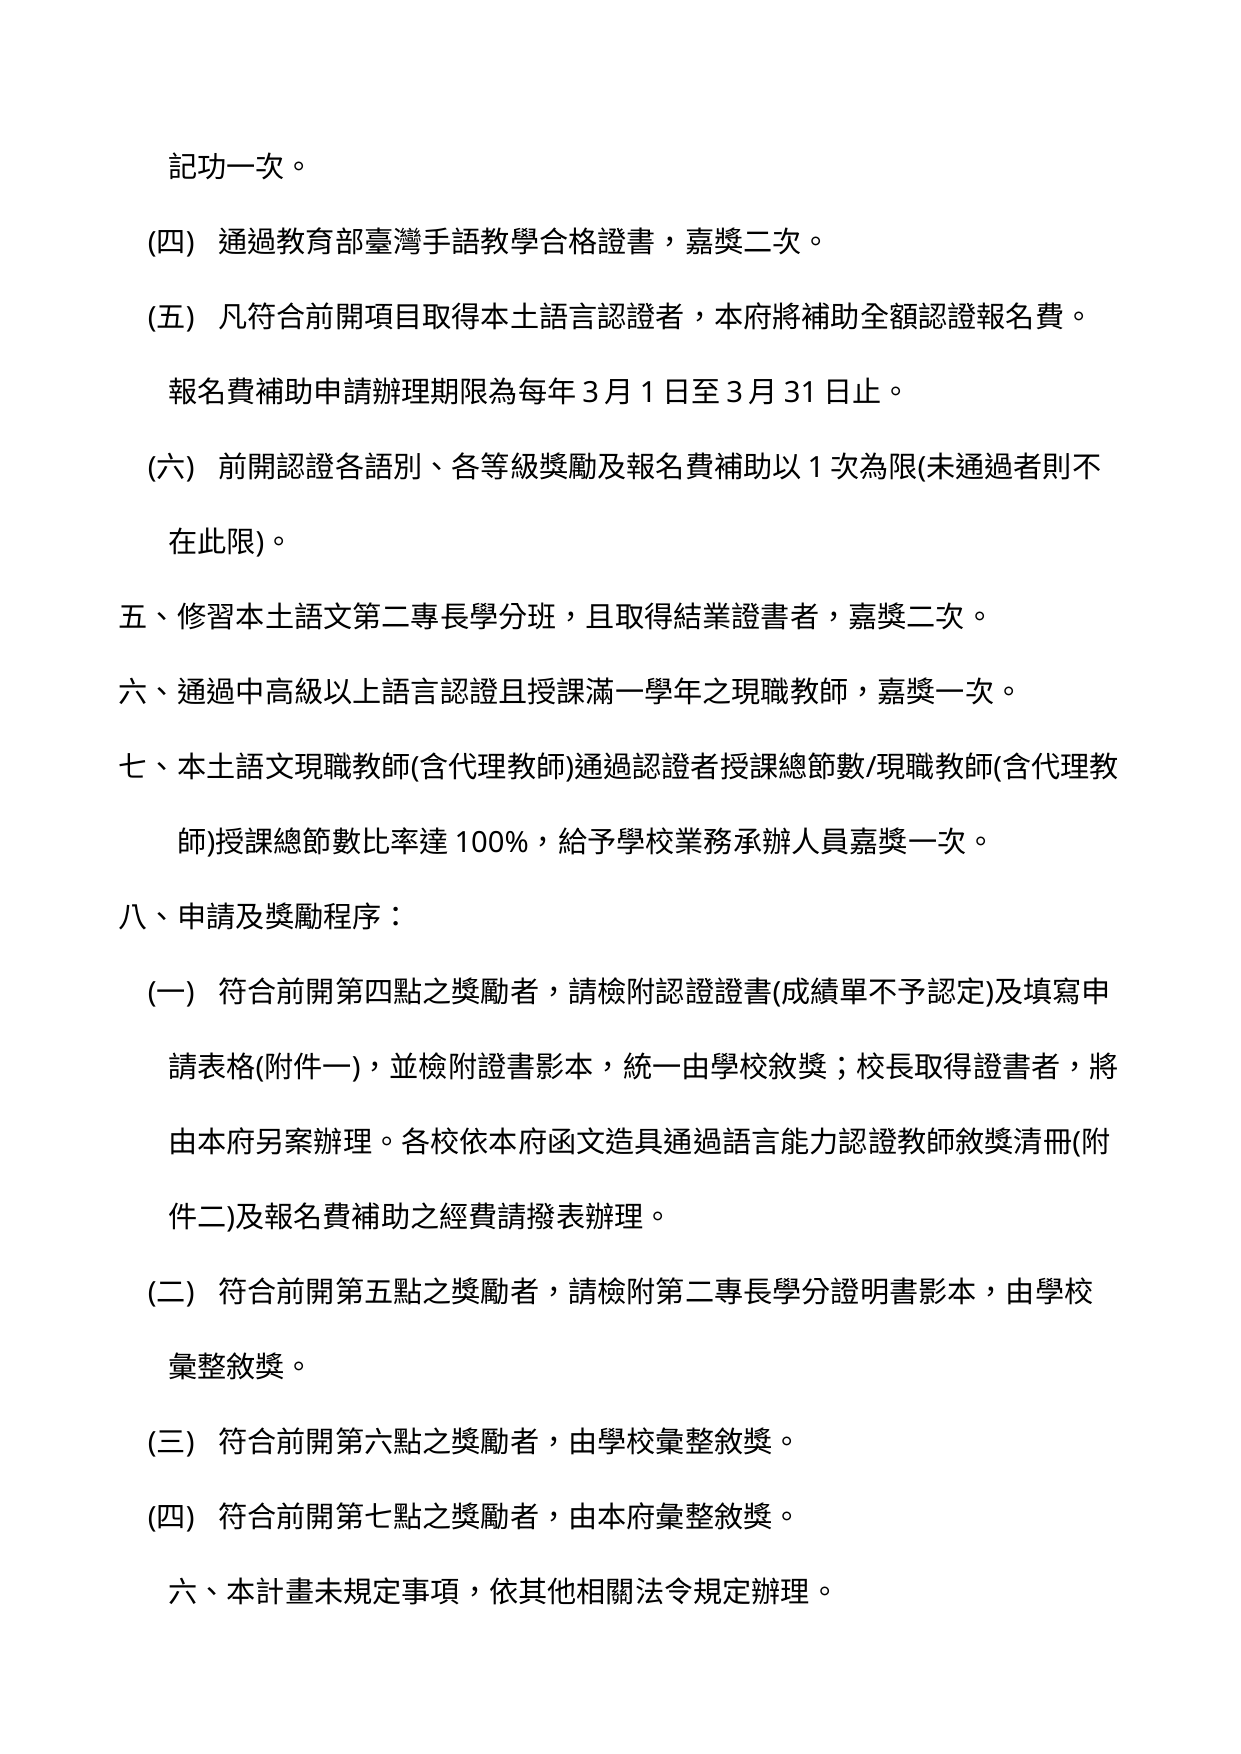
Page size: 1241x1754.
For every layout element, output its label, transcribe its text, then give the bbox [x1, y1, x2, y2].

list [148, 127, 1122, 202]
list 符合前開第七點之獎勵者，由本府彙整敘獎。 [148, 1477, 1122, 1552]
list 通過教育部臺灣手語教學合格證書，嘉獎二次。 [148, 202, 1122, 277]
list 通過中高級以上語言認證且授課滿一學年之現職教師，嘉獎一次。 [118, 652, 1122, 727]
list 前開認證各語別、各等級獎勵及報名費補助以1次為限(未通過者則不在此限)。 [148, 427, 1122, 577]
list 符合前開第六點之獎勵者，由學校彙整敘獎。 [148, 1402, 1122, 1477]
list 六、本計畫未規定事項，依其他相關法令規定辦理。 [118, 1552, 1122, 1627]
list 凡符合前開項目取得本土語言認證者，本府將補助全額認證報名費。報名費補助申請辦理期限為每年3月1日至3月31日止。 [148, 277, 1122, 427]
list 符合前開第四點之獎勵者，請檢附認證證書(成績單不予認定)及填寫申請表格(附件一)，並檢附證書影本，統一由學校敘獎；校長取得證書者，將由本府另案辦理。各校依本府函文造具通過語言能力認證教師敘獎清冊(附件二)及報名費補助之經費請撥表辦理。 [148, 952, 1122, 1252]
list 申請及獎勵程序： [118, 877, 1122, 952]
list 本土語文現職教師(含代理教師)通過認證者授課總節數/現職教師(含代理教師)授課總節數比率達100%，給予學校業務承辦人員嘉獎一次。 [118, 727, 1122, 877]
list 修習本土語文第二專長學分班，且取得結業證書者，嘉獎二次。 [118, 577, 1122, 652]
list 符合前開第五點之獎勵者，請檢附第二專長學分證明書影本，由學校彙整敘獎。 [148, 1252, 1122, 1402]
